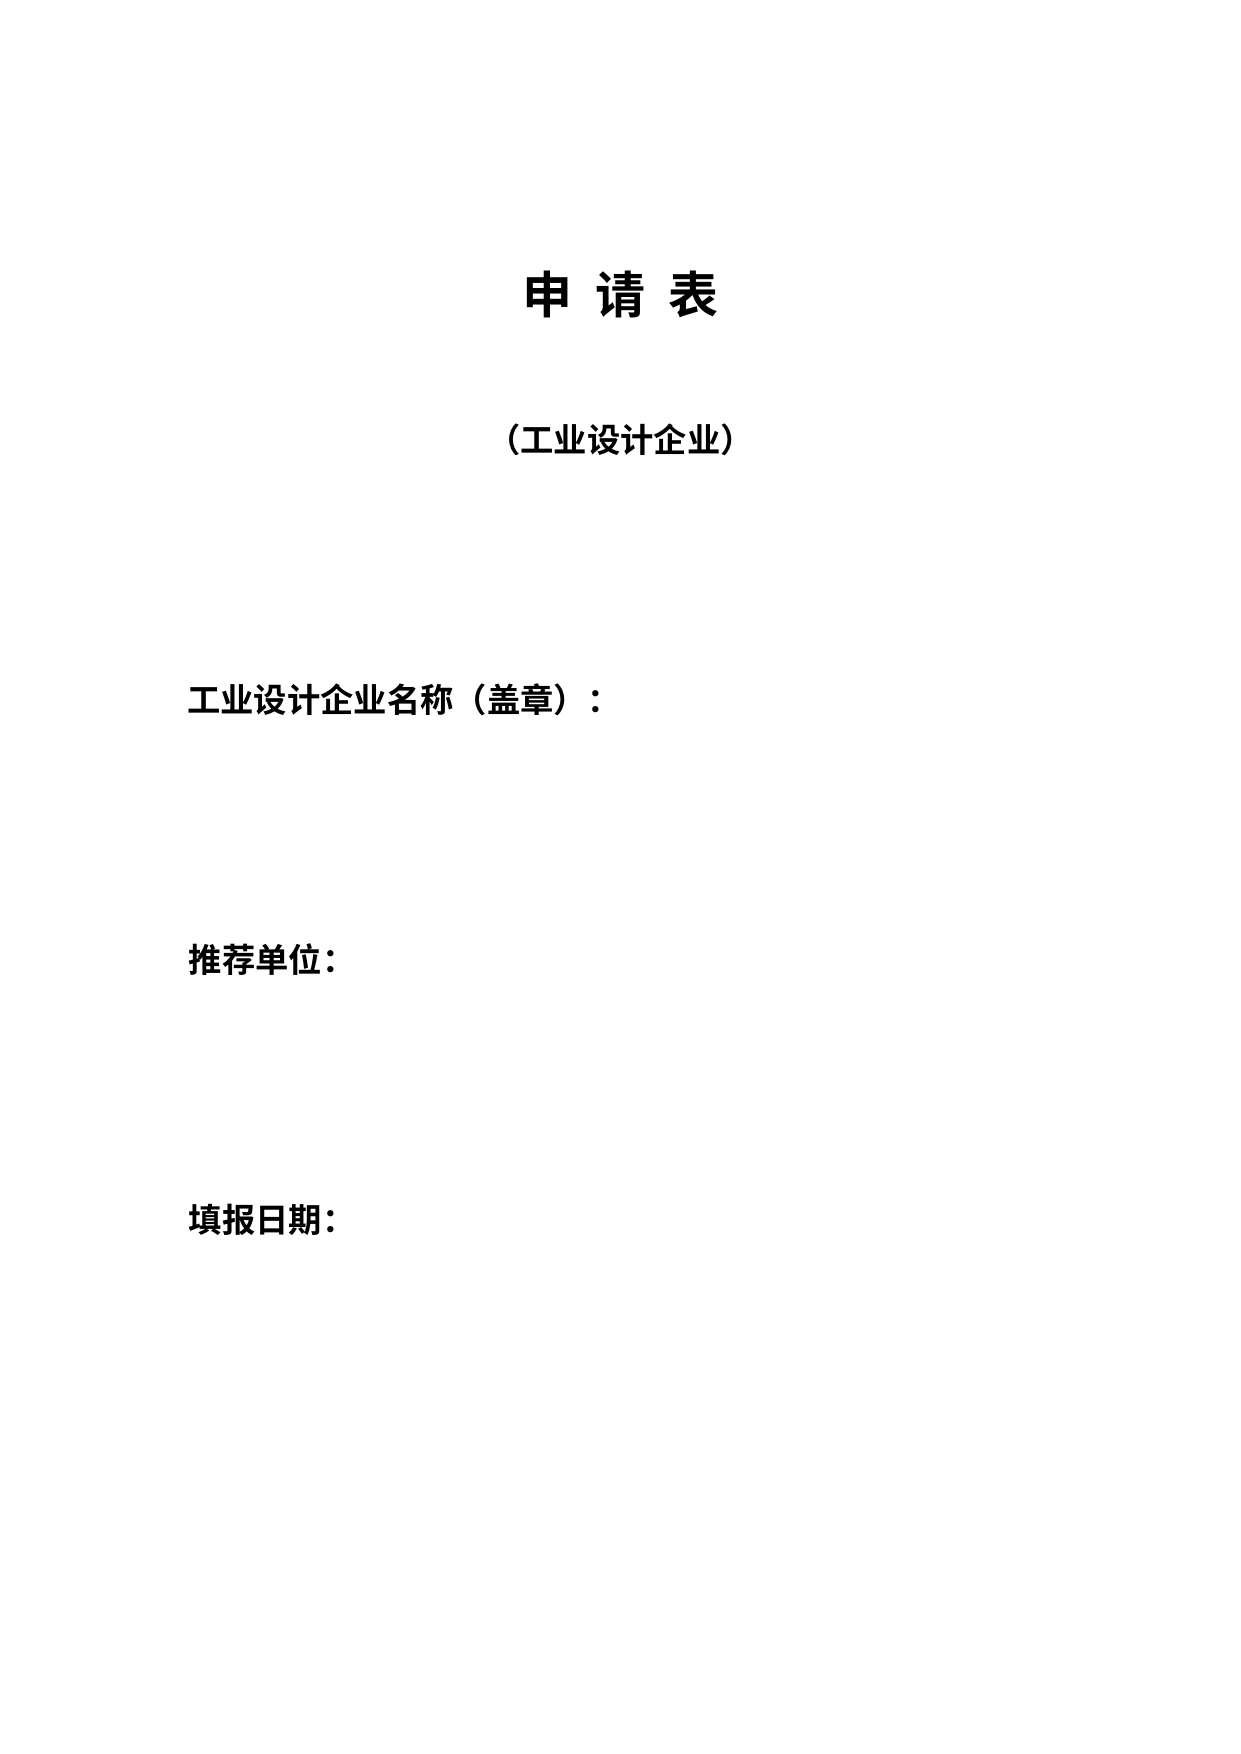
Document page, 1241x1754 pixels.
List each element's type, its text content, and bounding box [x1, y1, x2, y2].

text 填报日期： [153, 1186, 1087, 1251]
text （工业设计企业） [153, 406, 1087, 471]
text 申 请 表 [153, 243, 1087, 341]
text 推荐单位： [153, 926, 1087, 991]
text 工业设计企业名称（盖章）： [153, 666, 1087, 731]
